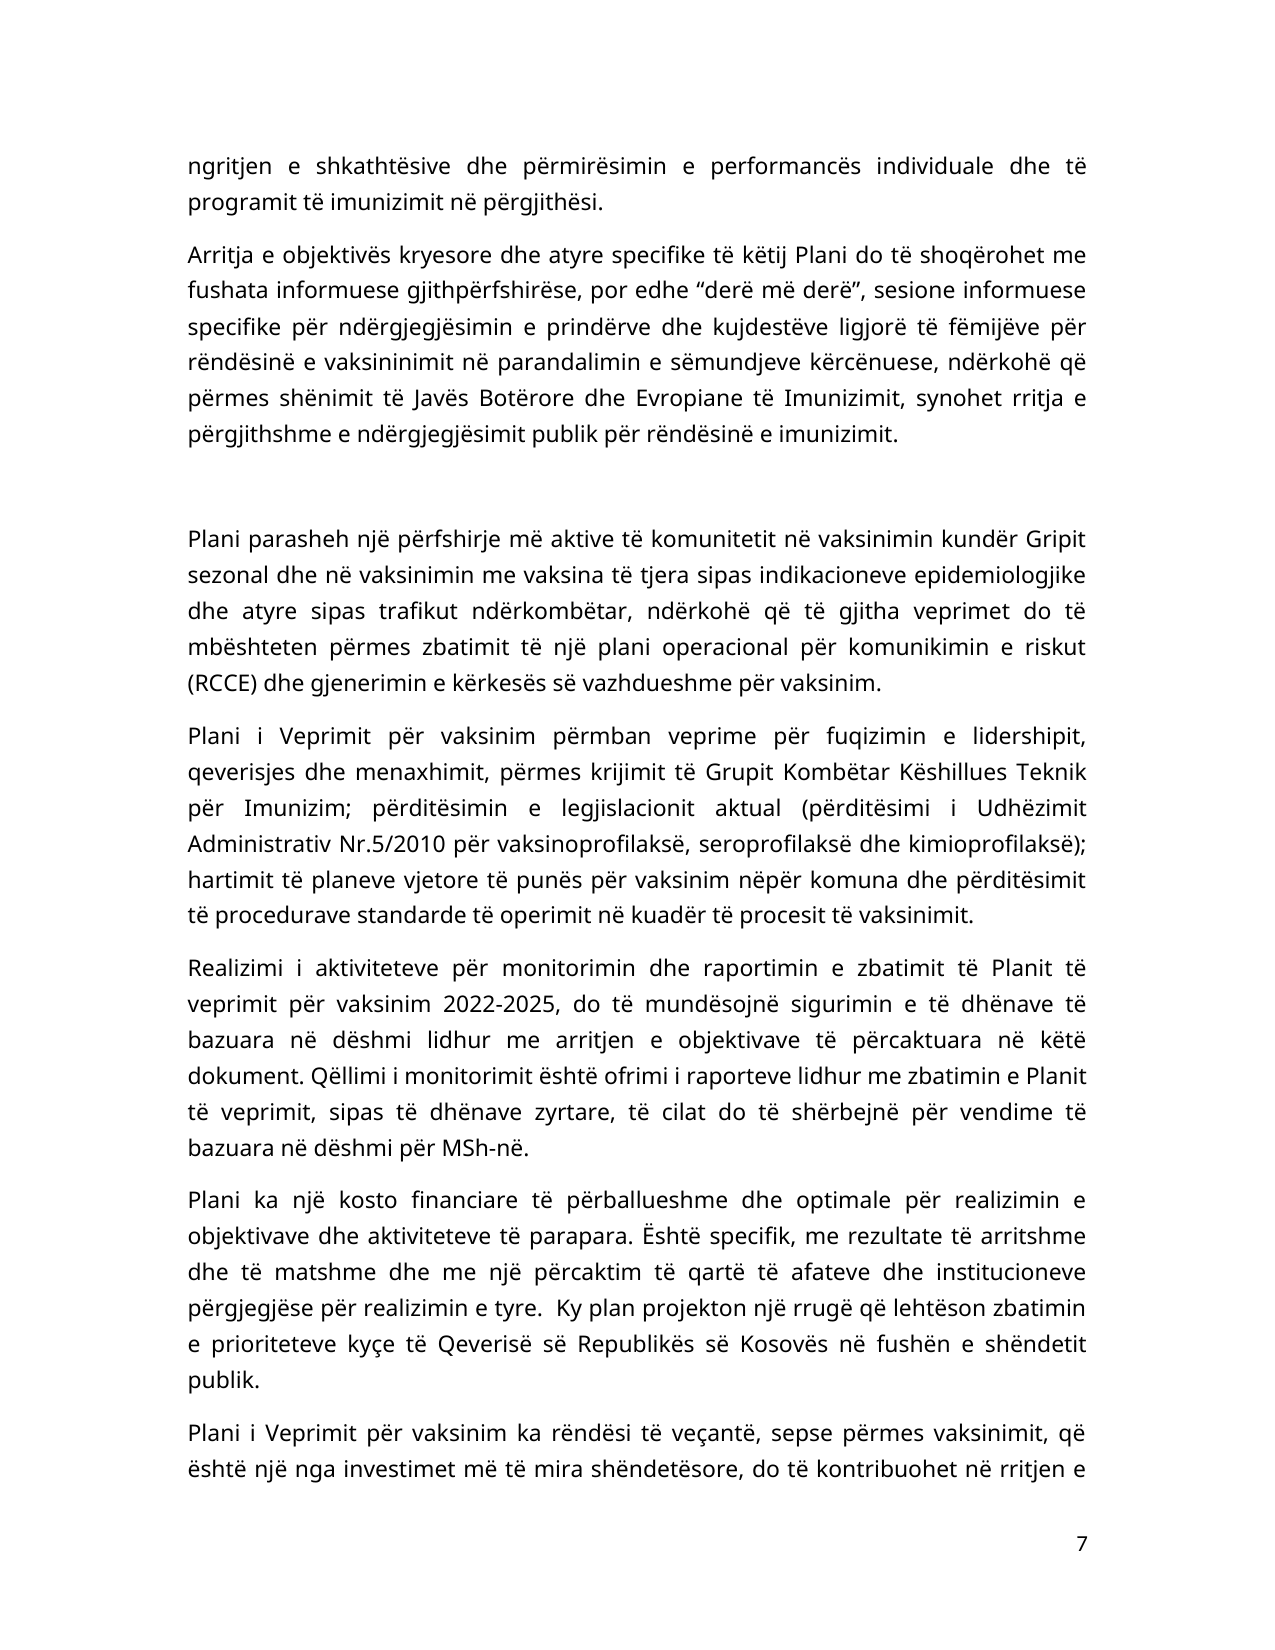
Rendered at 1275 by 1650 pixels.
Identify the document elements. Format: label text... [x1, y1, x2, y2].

text Arritja e objektivës kryesore dhe atyre specifike të këtij Plani do të shoqërohet me fushata informuese gjithpërfshirëse, por edhe “derë më derë”, sesione informuese specifike për ndërgjegjësimin e prindërve dhe kujdestëve ligjorë të fëmijëve për rëndësinë e vaksininimit në parandalimin e sëmundjeve kërcënuese, ndërkohë që përmes shënimit të Javës Botërore dhe Evropiane të Imunizimit, synohet rritja e përgjithshme e ndërgjegjësimit publik për rëndësinë e imunizimit. [187, 238, 1087, 449]
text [187, 1417, 1087, 1484]
text Realizimi i aktiviteteve për monitorimin dhe raportimin e zbatimit të Planit të veprimit për vaksinim 2022-2025, do të mundësojnë sigurimin e të dhënave të bazuara në dëshmi lidhur me arritjen e objektivave të përcaktuara në këtë dokument. Qëllimi i monitorimit është ofrimi i raporteve lidhur me zbatimin e Planit të veprimit, sipas të dhënave zyrtare, të cilat do të shërbejnë për vendime të bazuara në dëshmi për MSh-në. [187, 952, 1087, 1163]
text Plani parasheh një përfshirje më aktive të komunitetit në vaksinimin kundër Gripit sezonal dhe në vaksinimin me vaksina të tjera sipas indikacioneve epidemiologjike dhe atyre sipas trafikut ndërkombëtar, ndërkohë që të gjitha veprimet do të mbështeten përmes zbatimit të një plani operacional për komunikimin e riskut (RCCE) dhe gjenerimin e kërkesës së vazhdueshme për vaksinim. [187, 523, 1087, 698]
text Plani ka një kosto financiare të përballueshme dhe optimale për realizimin e objektivave dhe aktiviteteve të parapara. Është specifik, me rezultate të arritshme dhe të matshme dhe me një përcaktim të qartë të afateve dhe institucioneve përgjegjëse për realizimin e tyre. Ky plan projekton një rrugë që lehtëson zbatimin e prioriteteve kyçe të Qeverisë së Republikës së Kosovës në fushën e shëndetit publik. [187, 1184, 1087, 1395]
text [187, 150, 1087, 217]
text Plani i Veprimit për vaksinim përmban veprime për fuqizimin e lidershipit, qeverisjes dhe menaxhimit, përmes krijimit të Grupit Kombëtar Këshillues Teknik për Imunizim; përditësimin e legjislacionit aktual (përditësimi i Udhëzimit Administrativ Nr.5/2010 për vaksinoprofilaksë, seroprofilaksë dhe kimioprofilaksë); hartimit të planeve vjetore të punës për vaksinim nëpër komuna dhe përditësimit të procedurave standarde të operimit në kuadër të procesit të vaksinimit. [187, 720, 1087, 931]
